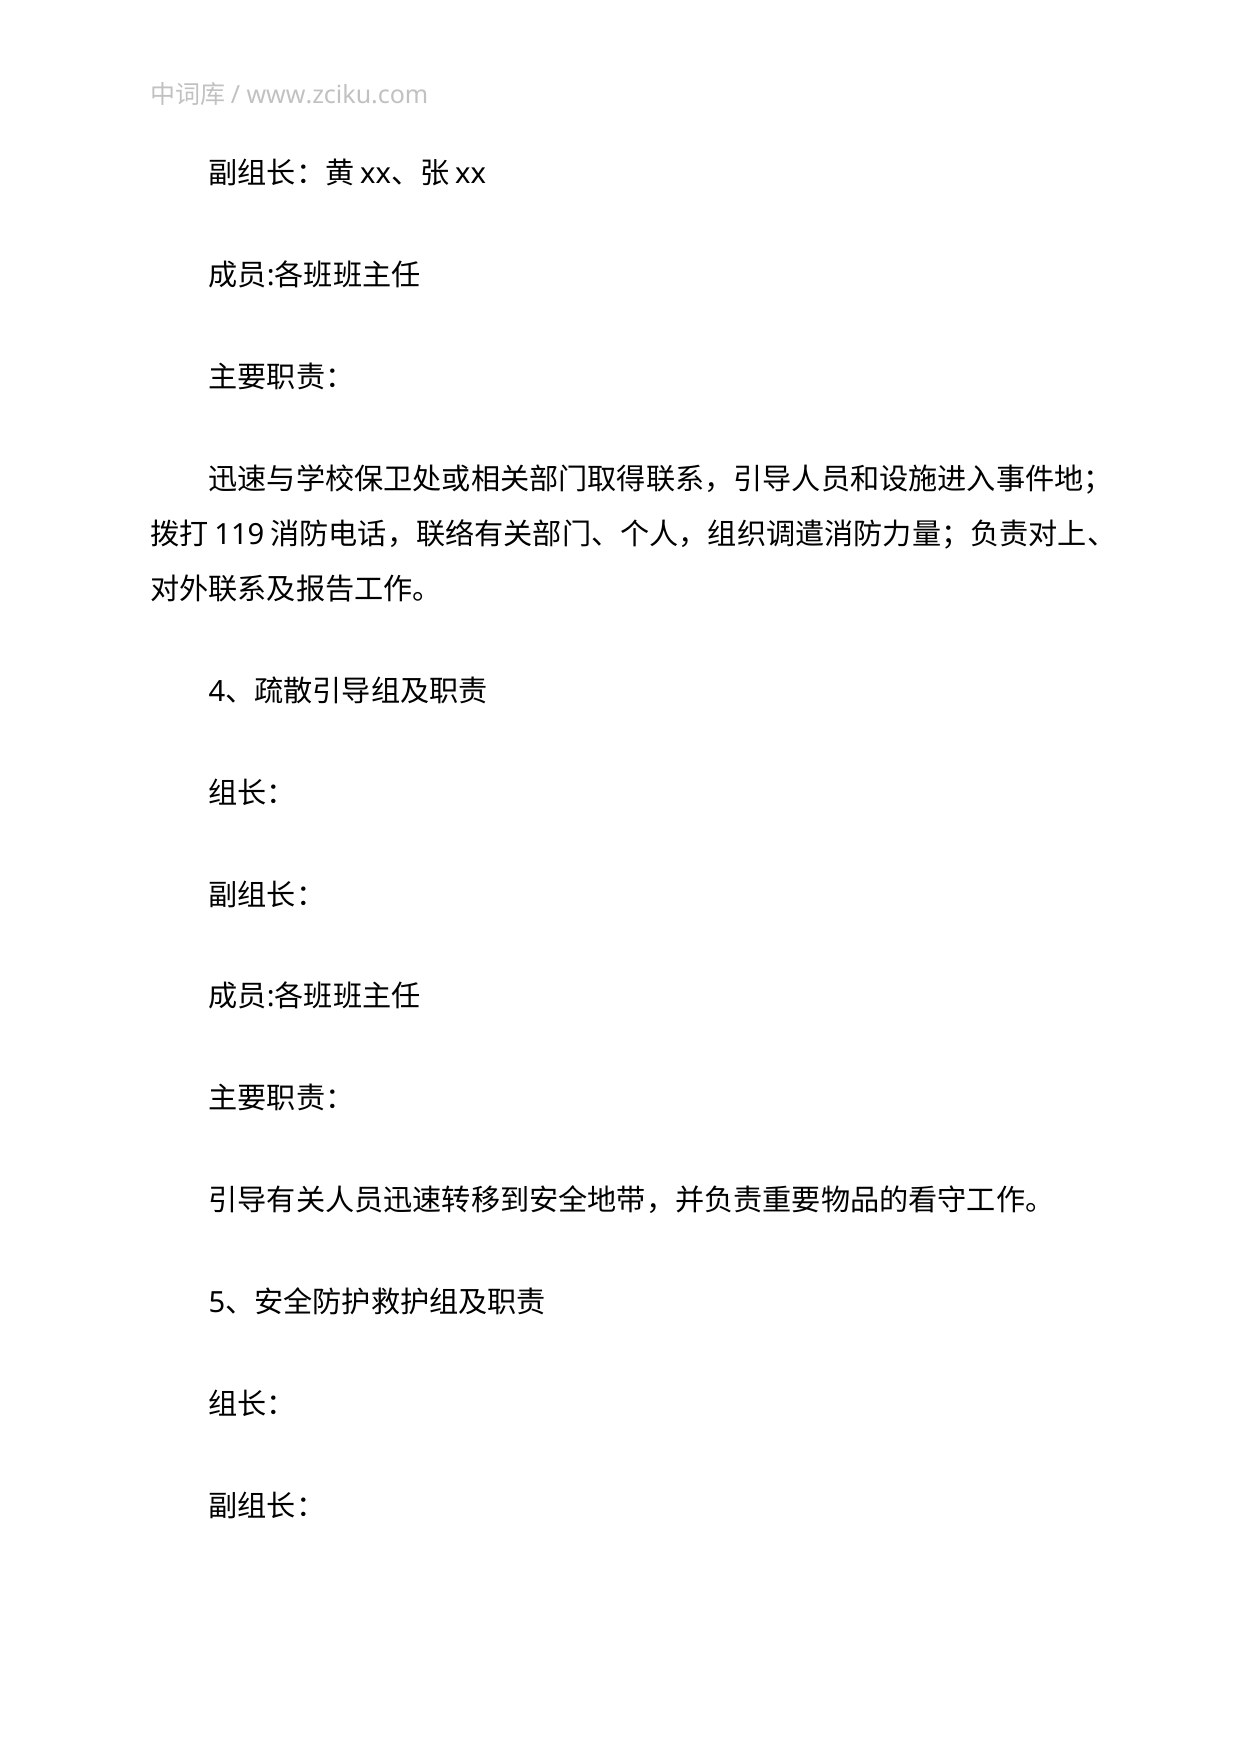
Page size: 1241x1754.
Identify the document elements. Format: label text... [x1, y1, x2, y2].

text 引导有关人员迅速转移到安全地带，并负责重要物品的看守工作。 [150, 1177, 1090, 1219]
text 5、安全防护救护组及职责 [150, 1278, 1090, 1321]
text 主要职责： [150, 354, 1090, 396]
text 组长： [150, 769, 1090, 812]
text 4、疏散引导组及职责 [150, 667, 1090, 710]
text 主要职责： [150, 1075, 1090, 1117]
text 迅速与学校保卫处或相关部门取得联系，引导人员和设施进入事件地；拨打119消防电话，联络有关部门、个人，组织调遣消防力量；负责对上、对外联系及报告工作。 [150, 456, 1090, 608]
text 成员:各班班主任 [150, 252, 1090, 294]
text 副组长： [150, 871, 1090, 913]
text 成员:各班班主任 [150, 973, 1090, 1015]
text 组长： [150, 1380, 1090, 1423]
text 副组长：黄xx、张xx [150, 150, 1090, 192]
text 副组长： [150, 1482, 1090, 1524]
